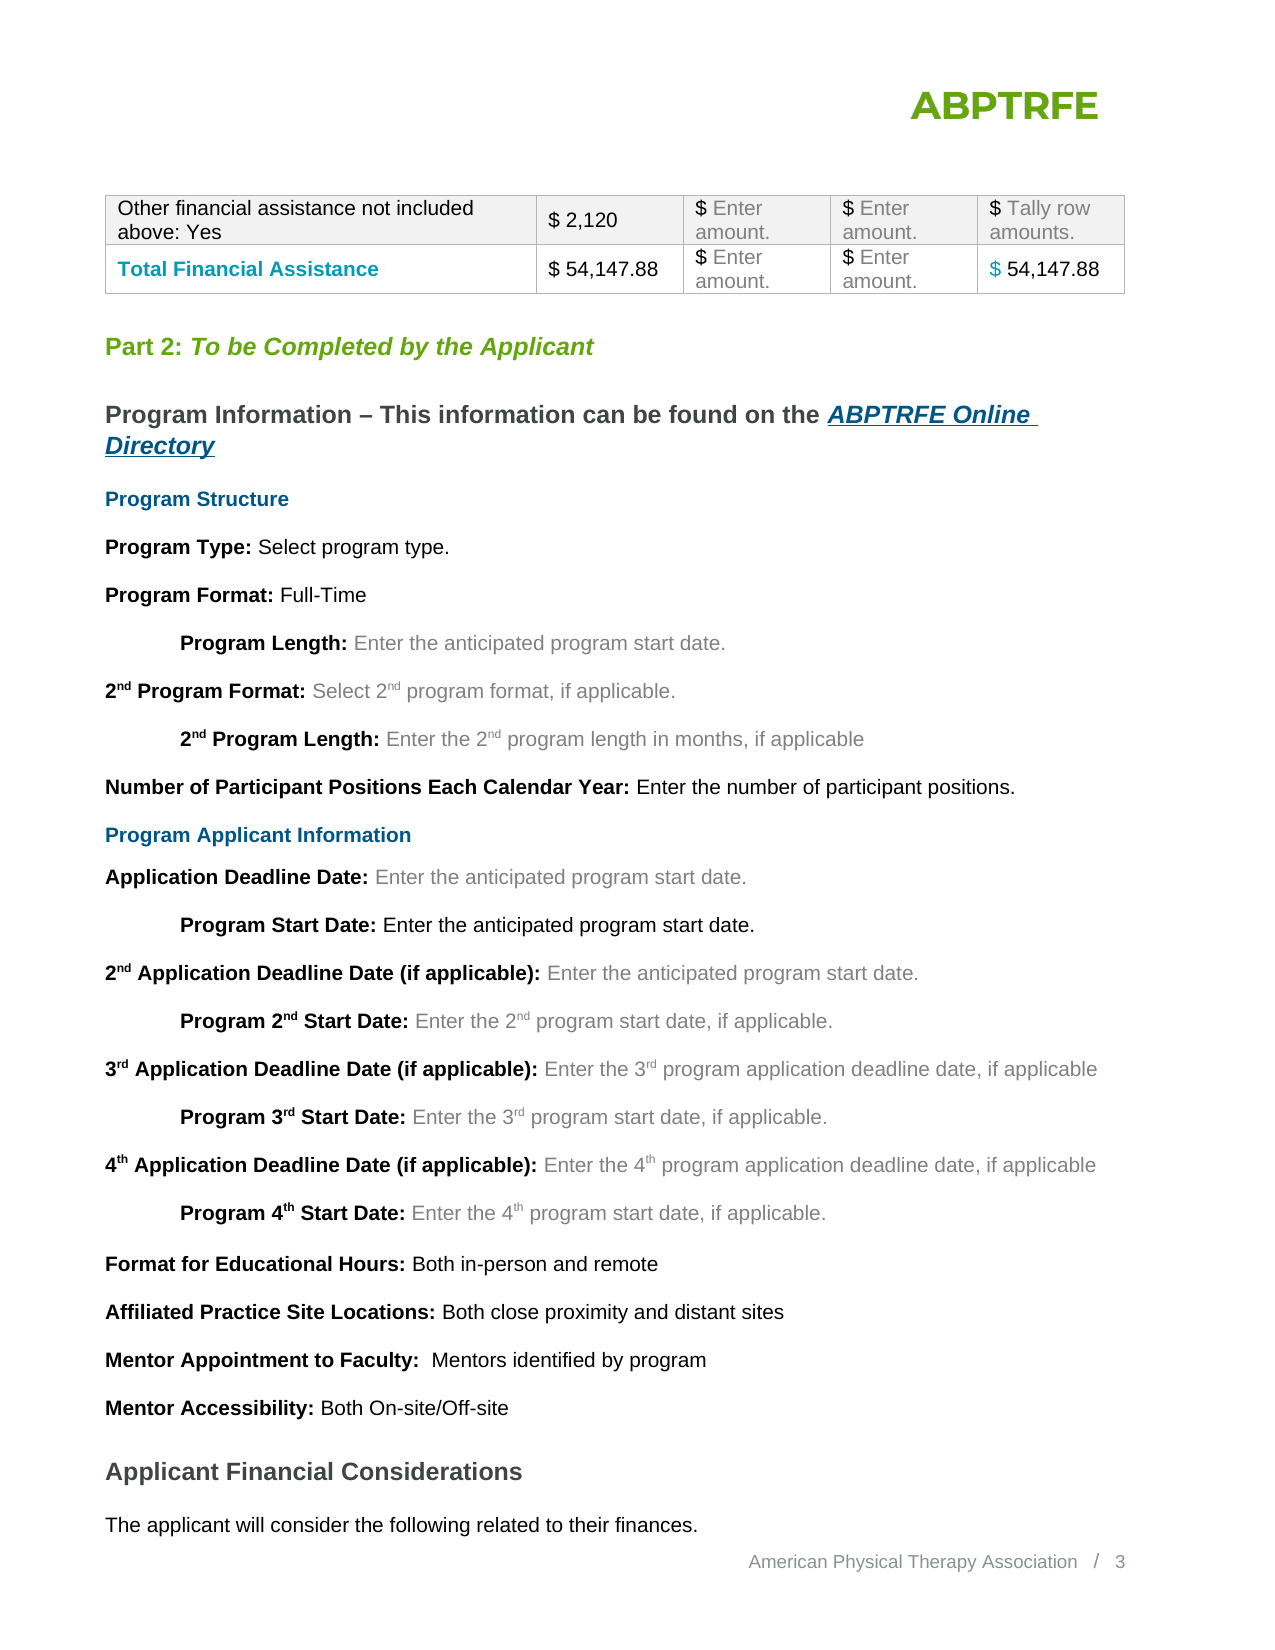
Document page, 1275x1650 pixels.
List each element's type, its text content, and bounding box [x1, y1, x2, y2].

table_cell $ [978, 196, 1124, 244]
subtitle Applicant Financial Considerations [105, 1457, 1125, 1486]
text Program Start Date: [105, 913, 1125, 937]
text Affiliated Practice Site Locations: [105, 1300, 1125, 1324]
table_cell $ [537, 196, 683, 244]
text Program 2nd Start Date: [180, 1009, 1125, 1033]
table_cell $ [831, 196, 977, 244]
text Program Type: [105, 535, 1125, 559]
text Program Length: [180, 631, 1125, 655]
picture [887, 75, 1125, 144]
table_cell Total Financial Assistance [106, 245, 536, 293]
text Program 3rd Start Date: [180, 1104, 1125, 1128]
subtitle Program Information – This information can be found on the ABPTRFE Online Directory [105, 400, 1125, 460]
text 2nd Program Length: [180, 727, 1125, 751]
text Program Structure [105, 487, 1125, 511]
table_cell $ [684, 245, 830, 293]
text Program Format: [105, 583, 1125, 607]
text Mentor Appointment to Faculty: [105, 1348, 1125, 1372]
table_cell $ [978, 245, 1124, 293]
subtitle Part 2: To be Completed by the Applicant [105, 331, 1125, 360]
text 4th Application Deadline Date (if applicable): [105, 1152, 1125, 1176]
text Program 4th Start Date: [105, 1200, 1125, 1224]
text Program Applicant Information [105, 822, 1125, 846]
text Format for Educational Hours: [105, 1252, 1125, 1276]
table_cell $ [684, 196, 830, 244]
table_cell Other financial assistance not included above: [106, 196, 536, 244]
text Number of Participant Positions Each Calendar Year: [105, 774, 1125, 798]
table_cell $ [537, 245, 683, 293]
table_cell $ [831, 245, 977, 293]
text 2nd Program Format: [105, 679, 1125, 703]
text Mentor Accessibility: [105, 1396, 1125, 1419]
text 2nd Application Deadline Date (if applicable): [105, 961, 1125, 985]
text The applicant will consider the following related to their finances. [105, 1513, 1125, 1537]
text 3rd Application Deadline Date (if applicable): [105, 1057, 1125, 1081]
text Application Deadline Date: [105, 865, 1125, 889]
